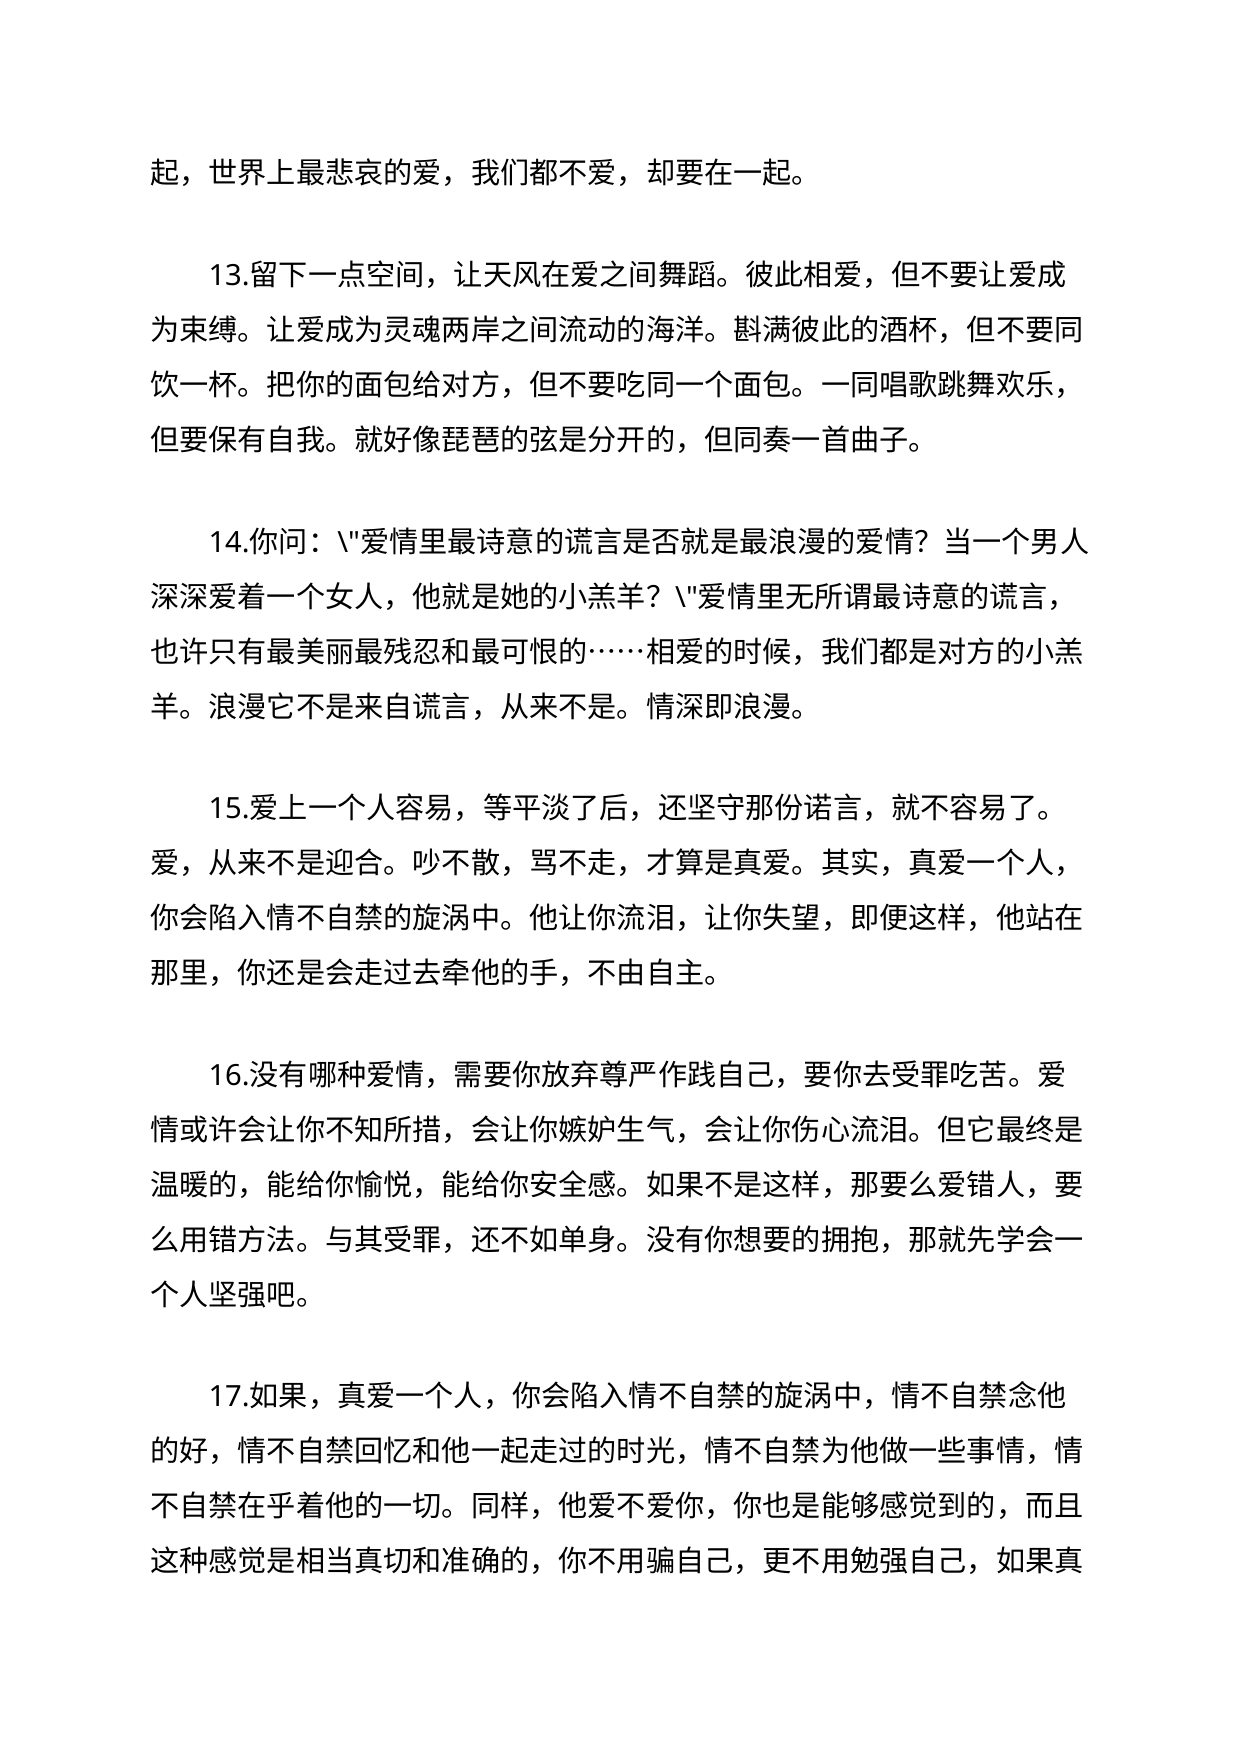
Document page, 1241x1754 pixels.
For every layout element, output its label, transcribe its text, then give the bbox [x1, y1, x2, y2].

text 16.没有哪种爱情，需要你放弃尊严作践自己，要你去受罪吃苦。爱情或许会让你不知所措，会让你嫉妒生气，会让你伤心流泪。但它最终是温暖的，能给你愉悦，能给你安全感。如果不是这样，那要么爱错人，要么用错方法。与其受罪，还不如单身。没有你想要的拥抱，那就先学会一个人坚强吧。 [150, 1052, 1090, 1313]
text 13.留下一点空间，让天风在爱之间舞蹈。彼此相爱，但不要让爱成为束缚。让爱成为灵魂两岸之间流动的海洋。斟满彼此的酒杯，但不要同饮一杯。把你的面包给对方，但不要吃同一个面包。一同唱歌跳舞欢乐，但要保有自我。就好像琵琶的弦是分开的，但同奏一首曲子。 [150, 252, 1090, 459]
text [150, 1373, 1090, 1580]
text 15.爱上一个人容易，等平淡了后，还坚守那份诺言，就不容易了。爱，从来不是迎合。吵不散，骂不走，才算是真爱。其实，真爱一个人，你会陷入情不自禁的旋涡中。他让你流泪，让你失望，即便这样，他站在那里，你还是会走过去牵他的手，不由自主。 [150, 785, 1090, 992]
text 14.你问：\"爱情里最诗意的谎言是否就是最浪漫的爱情？当一个男人深深爱着一个女人，他就是她的小羔羊？\"爱情里无所谓最诗意的谎言，也许只有最美丽最残忍和最可恨的……相爱的时候，我们都是对方的小羔羊。浪漫它不是来自谎言，从来不是。情深即浪漫。 [150, 518, 1090, 726]
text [150, 150, 1090, 192]
